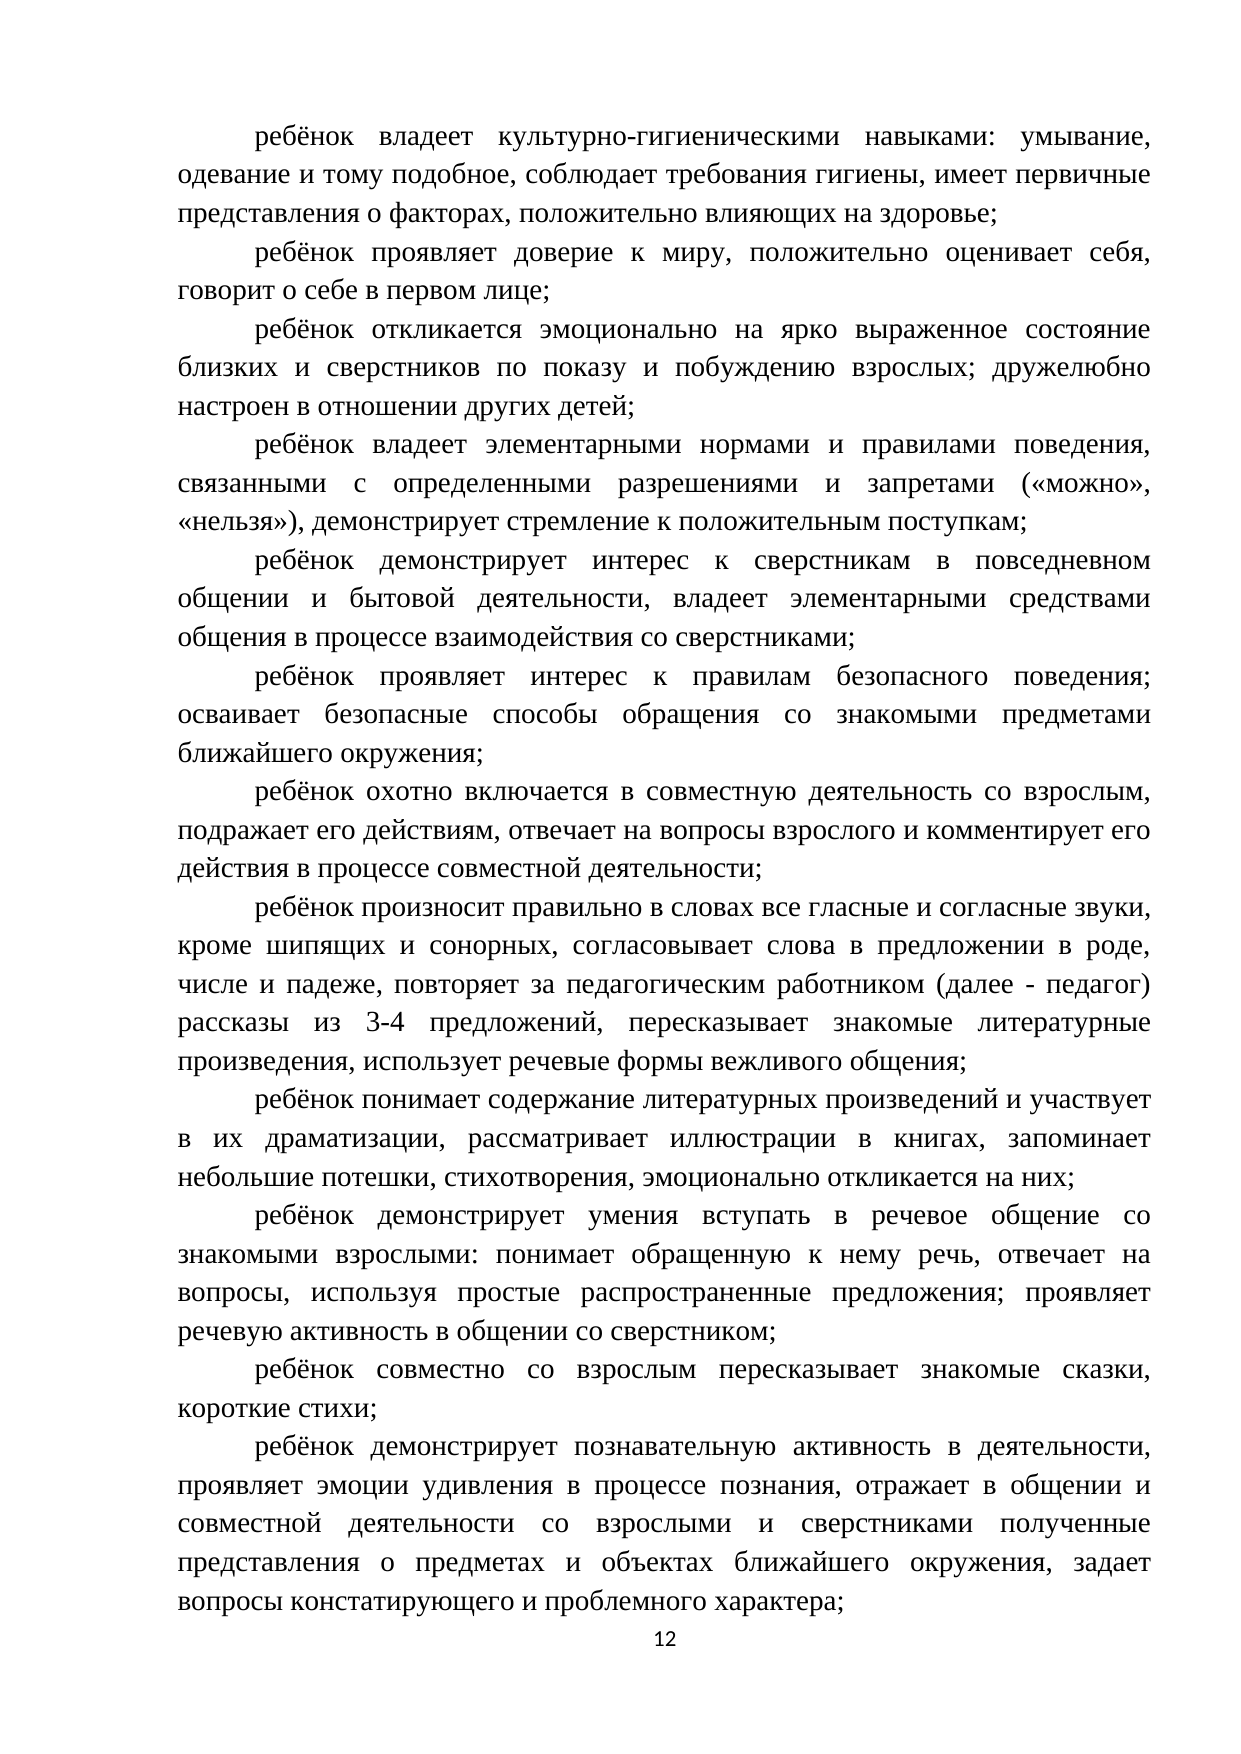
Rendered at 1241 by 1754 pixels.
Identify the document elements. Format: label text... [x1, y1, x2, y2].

text ребёнок охотно включается в совместную деятельность со взрослым, подражает его действиям, отвечает на вопросы взрослого и комментирует его действия в процессе совместной деятельности; [177, 773, 1152, 884]
text ребёнок владеет культурно-гигиеническими навыками: умывание, одевание и тому подобное, соблюдает требования гигиены, имеет первичные представления о факторах, положительно влияющих на здоровье; [177, 118, 1152, 229]
text ребёнок проявляет доверие к миру, положительно оценивает себя, говорит о себе в первом лице; [177, 234, 1152, 306]
text ребёнок демонстрирует интерес к сверстникам в повседневном общении и бытовой деятельности, владеет элементарными средствами общения в процессе взаимодействия со сверстниками; [177, 542, 1152, 653]
text ребёнок совместно со взрослым пересказывает знакомые сказки, короткие стихи; [177, 1351, 1152, 1423]
text ребёнок произносит правильно в словах все гласные и согласные звуки, кроме шипящих и сонорных, согласовывает слова в предложении в роде, числе и падеже, повторяет за педагогическим работником (далее - педагог) рассказы из 3-4 предложений, пересказывает знакомые литературные произведения, использует речевые формы вежливого общения; [177, 889, 1152, 1077]
text ребёнок понимает содержание литературных произведений и участвует в их драматизации, рассматривает иллюстрации в книгах, запоминает небольшие потешки, стихотворения, эмоционально откликается на них; [177, 1082, 1152, 1192]
text ребёнок владеет элементарными нормами и правилами поведения, связанными с определенными разрешениями и запретами («можно», «нельзя»), демонстрирует стремление к положительным поступкам; [177, 426, 1152, 537]
text ребёнок демонстрирует умения вступать в речевое общение со знакомыми взрослыми: понимает обращенную к нему речь, отвечает на вопросы, используя простые распространенные предложения; проявляет речевую активность в общении со сверстником; [177, 1197, 1152, 1346]
text ребёнок откликается эмоционально на ярко выраженное состояние близких и сверстников по показу и побуждению взрослых; дружелюбно настроен в отношении других детей; [177, 311, 1152, 421]
text ребёнок проявляет интерес к правилам безопасного поведения; осваивает безопасные способы обращения со знакомыми предметами ближайшего окружения; [177, 658, 1152, 768]
text ребёнок демонстрирует познавательную активность в деятельности, проявляет эмоции удивления в процессе познания, отражает в общении и совместной деятельности со взрослыми и сверстниками полученные представления о предметах и объектах ближайшего окружения, задает вопросы констатирующего и проблемного характера; [177, 1428, 1152, 1616]
